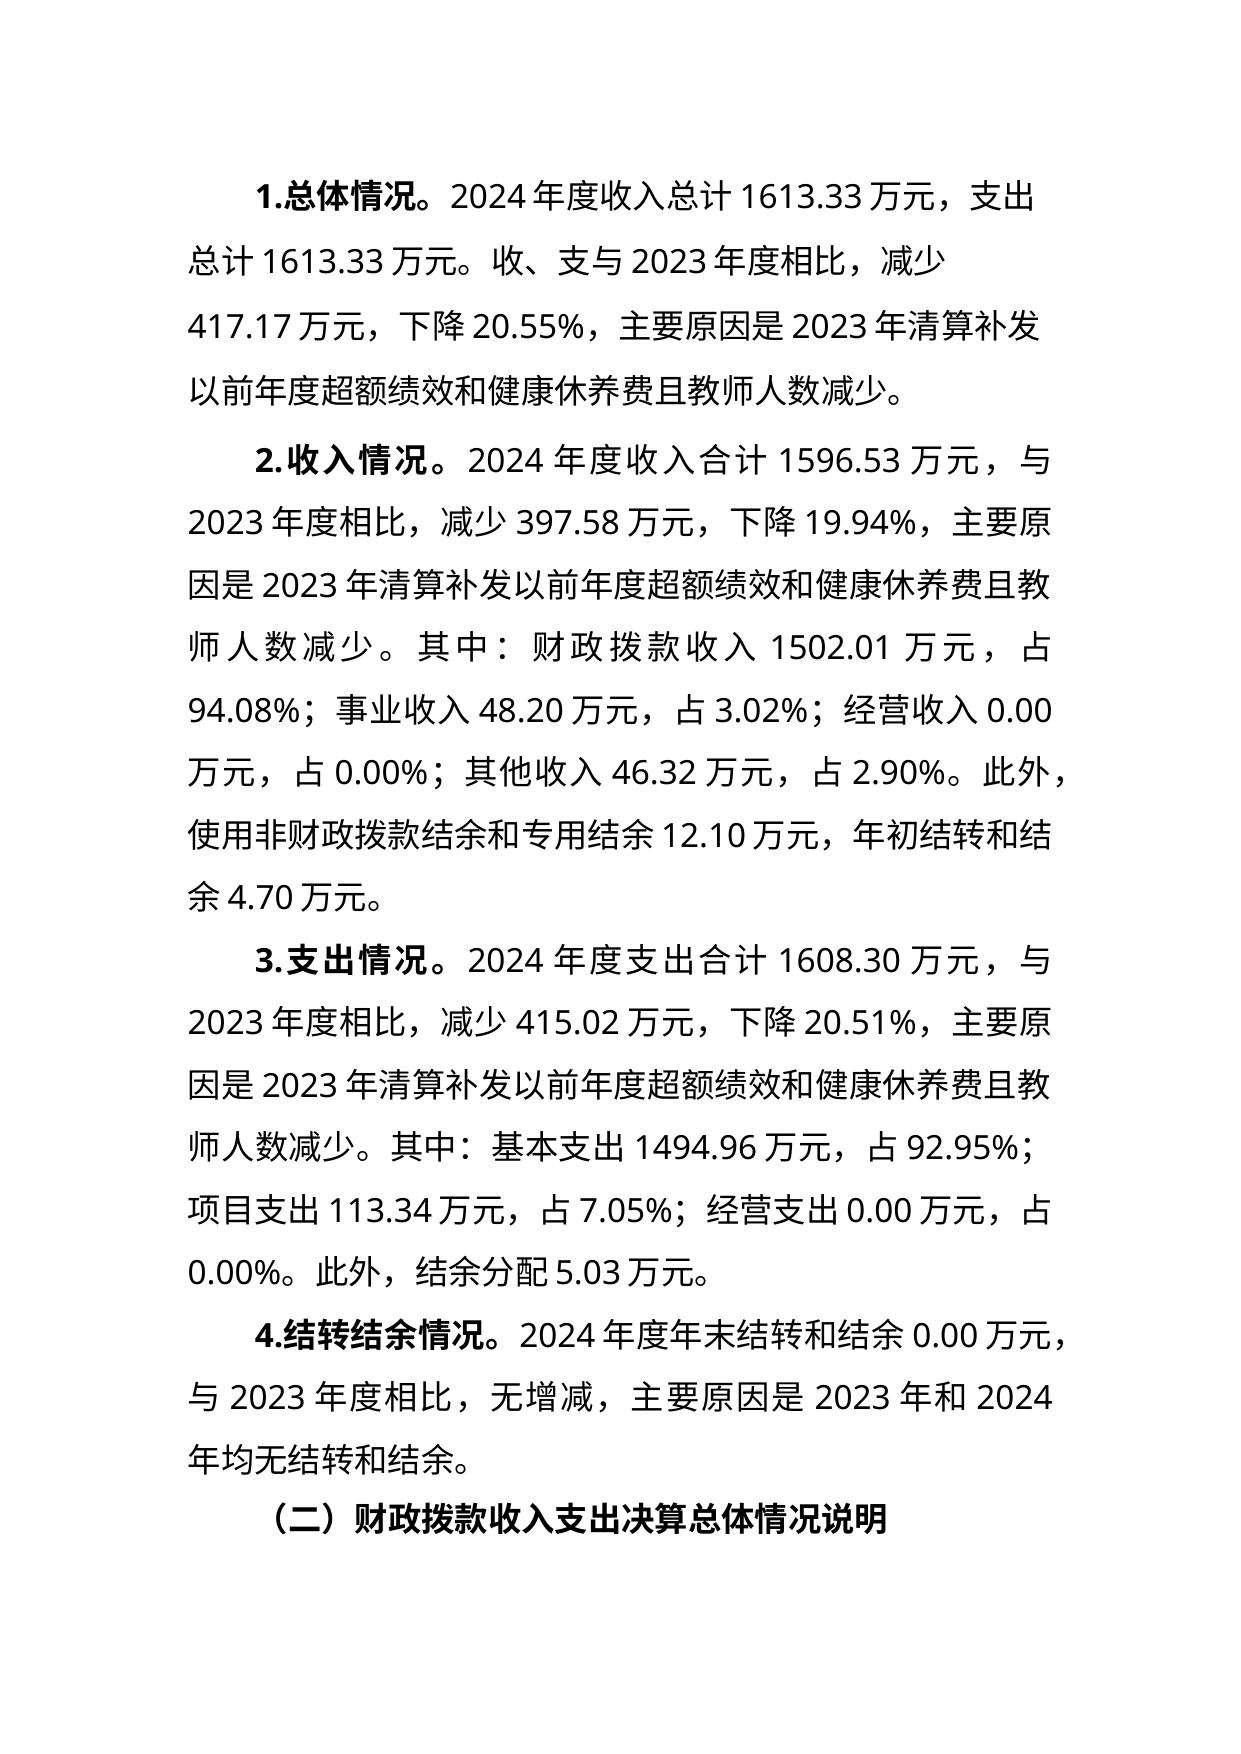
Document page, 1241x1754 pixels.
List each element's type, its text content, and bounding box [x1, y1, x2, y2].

text 1.总体情况。2024年度收入总计1613.33万元，支出总计1613.33万元。收、支与2023年度相比，减少417.17万元，下降20.55%，主要原因是2023年清算补发以前年度超额绩效和健康休养费且教师人数减少。 [187, 162, 1053, 422]
text 3.支出情况。2024年度支出合计1608.30万元，与2023年度相比，减少415.02万元，下降20.51%，主要原因是2023年清算补发以前年度超额绩效和健康休养费且教师人数减少。其中：基本支出1494.96万元，占92.95%；项目支出113.34万元，占7.05%；经营支出0.00万元，占0.00%。此外，结余分配5.03万元。 [187, 922, 1053, 1297]
text 4.结转结余情况。2024年度年末结转和结余0.00万元，与2023年度相比，无增减，主要原因是2023年和2024年均无结转和结余。 [187, 1297, 1053, 1484]
text 2.收入情况。2024年度收入合计1596.53万元，与2023年度相比，减少397.58万元，下降19.94%，主要原因是2023年清算补发以前年度超额绩效和健康休养费且教师人数减少。其中：财政拨款收入1502.01万元，占94.08%；事业收入48.20万元，占3.02%；经营收入0.00万元，占0.00%；其他收入46.32万元，占2.90%。此外，使用非财政拨款结余和专用结余12.10万元，年初结转和结余4.70万元。 [187, 422, 1053, 922]
text （二）财政拨款收入支出决算总体情况说明 [187, 1484, 1053, 1549]
